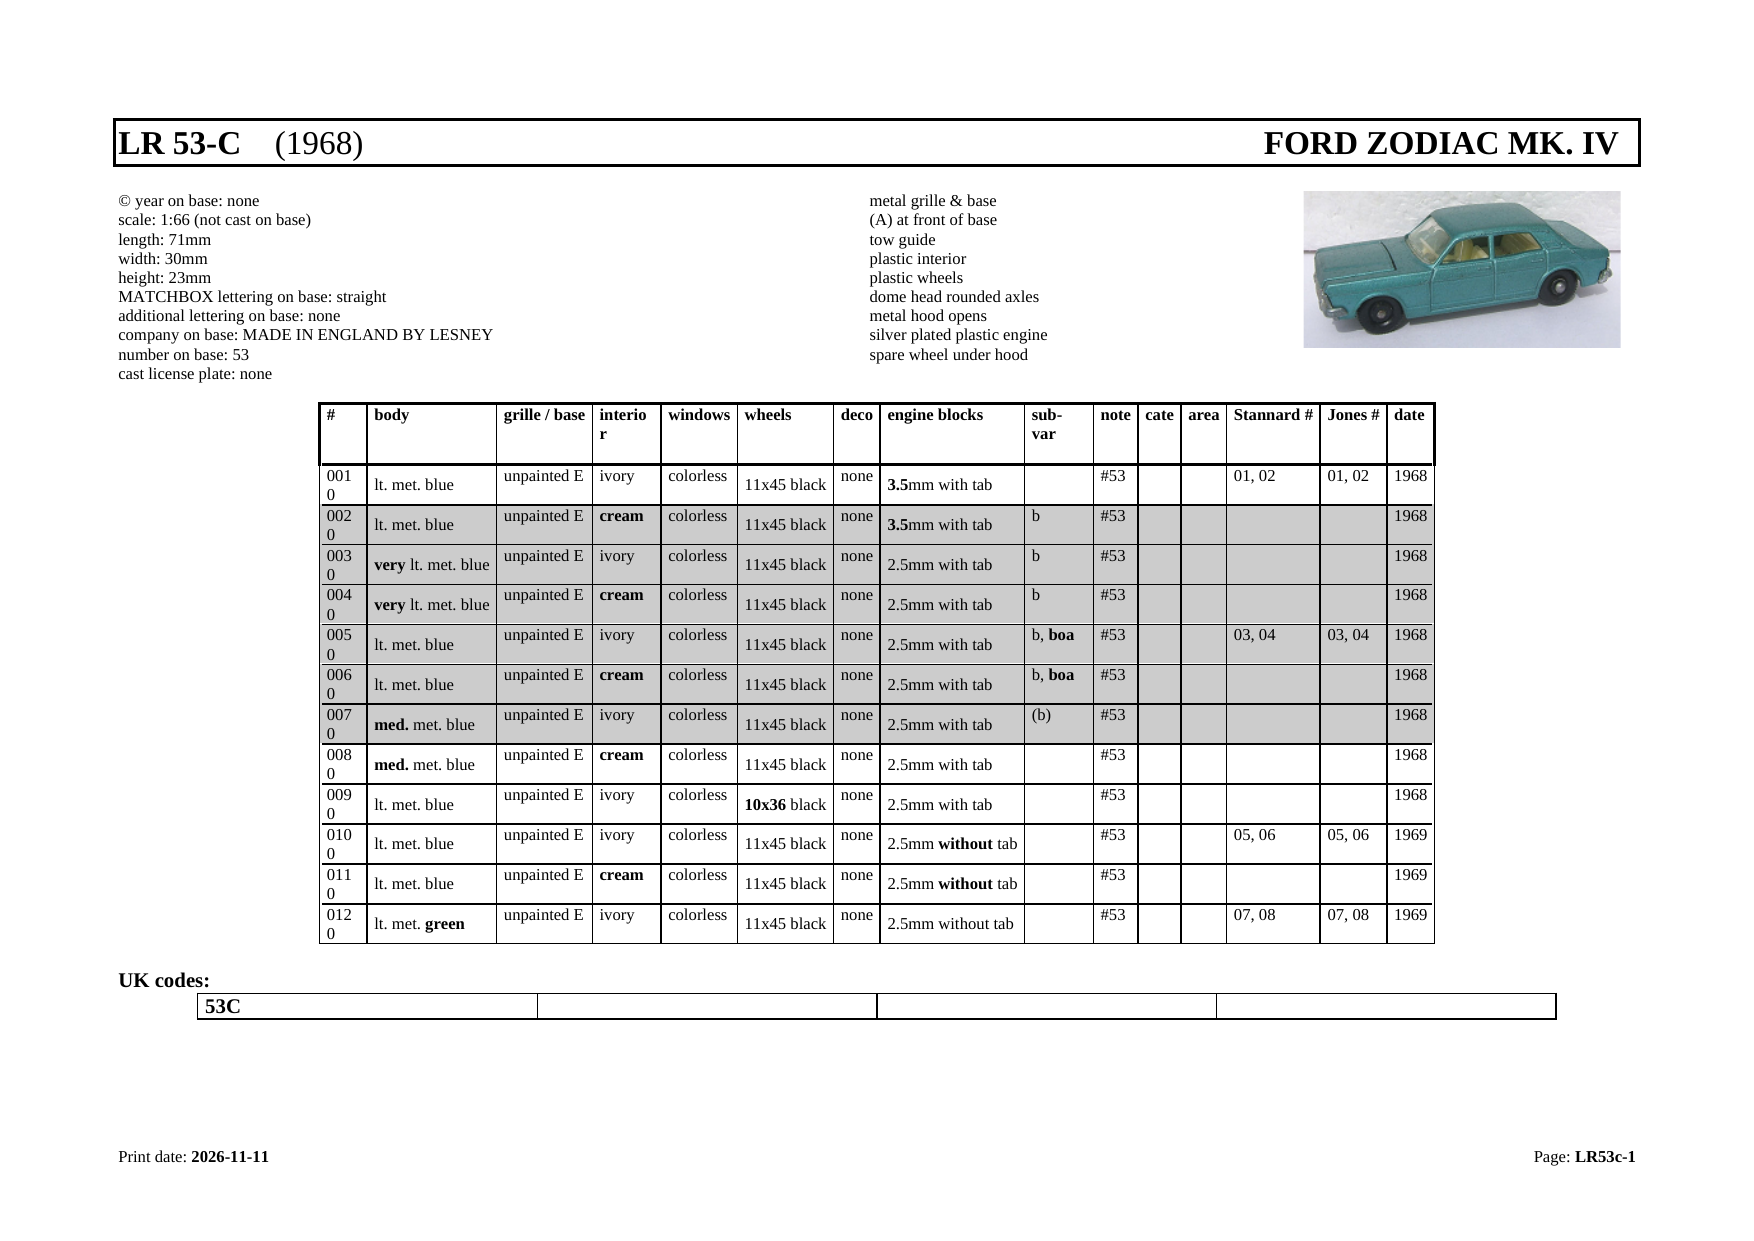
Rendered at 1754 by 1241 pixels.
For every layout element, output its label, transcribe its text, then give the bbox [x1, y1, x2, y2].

table_cell ivory [593, 825, 660, 863]
table_cell [1025, 745, 1093, 783]
table_cell #53 [1094, 905, 1137, 943]
table_cell 1968 [1388, 504, 1434, 544]
table_cell [1025, 466, 1093, 504]
table_cell colorless [662, 705, 737, 743]
table_header Stannard # [1227, 405, 1319, 462]
table_cell 2.5mm with tab [881, 785, 1024, 823]
table_cell 2.5mm with tab [881, 545, 1024, 584]
table_cell none [834, 625, 879, 663]
table_header sub-var [1025, 405, 1093, 462]
table_cell 11x45 black [738, 705, 833, 743]
table_cell b, boa [1025, 665, 1093, 703]
table_cell 2.5mm with tab [881, 665, 1024, 703]
table_header [878, 994, 1216, 1018]
table_cell [1139, 466, 1180, 504]
table_cell 11x45 black [738, 506, 833, 544]
table_cell none [834, 545, 879, 584]
table_cell unpainted E [497, 625, 592, 663]
table_cell colorless [662, 585, 737, 623]
table_cell none [834, 665, 879, 703]
table_cell 0060 [320, 664, 366, 703]
table_cell none [834, 585, 879, 623]
table_cell 1968 [1388, 544, 1434, 584]
table_cell lt. met. blue [368, 825, 496, 863]
table_cell 03, 04 [1227, 625, 1319, 663]
table_cell cream [593, 665, 660, 703]
table_cell 11x45 black [738, 825, 833, 863]
table_cell 11x45 black [738, 466, 833, 504]
table_cell 05, 06 [1321, 825, 1386, 863]
table_cell 2.5mm with tab [881, 745, 1024, 783]
table_header # [321, 405, 366, 462]
table_cell #53 [1094, 825, 1137, 863]
table_cell 3.5mm with tab [881, 466, 1024, 504]
table_cell 1968 [1388, 664, 1434, 703]
table_cell [1025, 865, 1093, 903]
table_cell colorless [662, 466, 737, 504]
table_cell [1139, 705, 1180, 743]
table_cell 10x36 black [738, 785, 833, 823]
table_cell b [1025, 506, 1093, 544]
table_cell lt. met. blue [368, 506, 496, 544]
table_cell 11x45 black [738, 625, 833, 663]
table_cell b [1025, 585, 1093, 623]
table_cell #53 [1094, 625, 1137, 663]
table_cell 0050 [320, 624, 366, 663]
table_cell colorless [662, 785, 737, 823]
table_header windows [662, 405, 737, 462]
table_cell [1182, 745, 1226, 783]
table_cell med. met. blue [368, 705, 496, 743]
table_cell colorless [662, 506, 737, 544]
table_cell colorless [662, 545, 737, 584]
table_header grille / base [497, 405, 592, 462]
table_cell 1969 [1388, 823, 1434, 863]
table_cell #53 [1094, 705, 1137, 743]
table_cell lt. met. blue [368, 466, 496, 504]
table_cell 11x45 black [738, 865, 833, 903]
table_header engine blocks [881, 405, 1024, 462]
table_cell none [834, 466, 879, 504]
table_cell unpainted E [497, 506, 592, 544]
table_cell [1182, 705, 1226, 743]
table_header Jones # [1321, 405, 1386, 462]
table_cell colorless [662, 665, 737, 703]
table_cell [1227, 665, 1319, 703]
table_cell ivory [593, 905, 660, 943]
table_cell [1139, 905, 1180, 943]
table_cell 1968 [1388, 703, 1434, 743]
table_cell [1321, 865, 1386, 903]
table_cell 1969 [1388, 903, 1434, 943]
table_cell unpainted E [497, 545, 592, 584]
table_cell (b) [1025, 705, 1093, 743]
table_cell b [1025, 545, 1093, 584]
table_cell 1968 [1388, 624, 1434, 663]
table_cell [1321, 545, 1386, 584]
table_cell ivory [593, 545, 660, 584]
table_header metal grille & base (A) at front of base tow guide plastic interior plastic wheels dome head rounded axles metal hood opens silver plated plastic engine spare wheel under hood [869, 191, 1245, 383]
table_cell 0040 [320, 584, 366, 623]
table_cell 0090 [320, 783, 366, 823]
table_cell 1968 [1388, 463, 1434, 504]
table_header 53C [198, 994, 537, 1018]
table_header wheels [738, 405, 833, 462]
table_cell [1227, 705, 1319, 743]
table_cell 01, 02 [1321, 466, 1386, 504]
table_cell [1182, 665, 1226, 703]
table_cell #53 [1094, 745, 1137, 783]
table_cell #53 [1094, 665, 1137, 703]
table_cell 1968 [1388, 783, 1434, 823]
table_header note [1094, 405, 1137, 462]
table_cell 11x45 black [738, 745, 833, 783]
table_cell [1025, 825, 1093, 863]
table_cell [1139, 665, 1180, 703]
table_cell unpainted E [497, 825, 592, 863]
table_cell unpainted E [497, 865, 592, 903]
table_cell 0020 [320, 504, 366, 544]
table_cell [1182, 865, 1226, 903]
table_cell unpainted E [497, 785, 592, 823]
table_cell [1227, 785, 1319, 823]
table_cell unpainted E [497, 466, 592, 504]
table_cell #53 [1094, 466, 1137, 504]
table_cell none [834, 506, 879, 544]
table_header date [1388, 405, 1433, 462]
table_cell lt. met. blue [368, 625, 496, 663]
table_cell 11x45 black [738, 665, 833, 703]
table_cell 0120 [320, 903, 366, 943]
table_cell ivory [593, 466, 660, 504]
table_cell 01, 02 [1227, 466, 1319, 504]
table_cell none [834, 785, 879, 823]
table_cell unpainted E [497, 665, 592, 703]
table_cell [1227, 545, 1319, 584]
table_cell [1182, 785, 1226, 823]
table_cell cream [593, 745, 660, 783]
table_cell 1969 [1388, 863, 1434, 903]
table_header area [1182, 405, 1226, 462]
table_header © year on base: none scale: 1:66 (not cast on base) length: 71mm width: 30mm height: 23mm MATCHBOX lettering on base: straight additional lettering on base: none company on base: MADE IN ENGLAND BY LESNEY number on base: 53 cast license plate: none [118, 191, 869, 383]
table_cell 0010 [320, 464, 366, 504]
table_cell lt. met. green [368, 905, 496, 943]
table_cell 07, 08 [1321, 905, 1386, 943]
table_cell lt. met. blue [368, 785, 496, 823]
table_cell [1025, 905, 1093, 943]
table_cell unpainted E [497, 905, 592, 943]
table_cell ivory [593, 785, 660, 823]
table_cell 2.5mm without tab [881, 865, 1024, 903]
table_cell colorless [662, 905, 737, 943]
table_cell #53 [1094, 545, 1137, 584]
table_cell b, boa [1025, 625, 1093, 663]
table_cell none [834, 705, 879, 743]
table_cell 05, 06 [1227, 825, 1319, 863]
table_cell [1139, 865, 1180, 903]
table_cell [1025, 785, 1093, 823]
table_cell very lt. met. blue [368, 545, 496, 584]
table_cell 11x45 black [738, 905, 833, 943]
table_cell [1139, 585, 1180, 623]
table_cell [1227, 506, 1319, 544]
table_cell [1139, 625, 1180, 663]
table_cell cream [593, 506, 660, 544]
table_cell ivory [593, 705, 660, 743]
table_cell ivory [593, 625, 660, 663]
table_header interior [593, 405, 660, 462]
table_cell 2.5mm without tab [881, 825, 1024, 863]
table_cell lt. met. blue [368, 865, 496, 903]
table_cell 0100 [320, 823, 366, 863]
table_cell 2.5mm with tab [881, 625, 1024, 663]
table_cell #53 [1094, 585, 1137, 623]
table_cell 2.5mm without tab [881, 905, 1024, 943]
table_cell 2.5mm with tab [881, 705, 1024, 743]
table_cell lt. met. blue [368, 665, 496, 703]
table_cell very lt. met. blue [368, 585, 496, 623]
table_cell [1182, 506, 1226, 544]
table_cell 07, 08 [1227, 905, 1319, 943]
table_cell colorless [662, 625, 737, 663]
table_cell [1139, 785, 1180, 823]
table_cell 0030 [320, 544, 366, 584]
table_cell 03, 04 [1321, 625, 1386, 663]
table_cell [1182, 625, 1226, 663]
table_cell none [834, 745, 879, 783]
table_cell 0080 [320, 743, 366, 783]
table_cell colorless [662, 825, 737, 863]
table_cell 2.5mm with tab [881, 585, 1024, 623]
table_header [538, 994, 876, 1018]
table_cell 3.5mm with tab [881, 506, 1024, 544]
table_cell cream [593, 865, 660, 903]
table_cell [1139, 745, 1180, 783]
table_cell 0110 [320, 863, 366, 903]
table_cell 1968 [1388, 743, 1434, 783]
table_cell 11x45 black [738, 585, 833, 623]
table_header body [368, 405, 496, 462]
table_cell [1182, 825, 1226, 863]
table_header [1217, 994, 1555, 1018]
table_cell [1182, 466, 1226, 504]
table_cell 11x45 black [738, 545, 833, 584]
text UK codes: [118, 968, 1636, 992]
table_cell cream [593, 585, 660, 623]
table_cell [1321, 745, 1386, 783]
table_cell #53 [1094, 785, 1137, 823]
table_cell [1227, 585, 1319, 623]
table_cell med. met. blue [368, 745, 496, 783]
table_cell [1321, 506, 1386, 544]
table_header [1245, 191, 1621, 383]
table_cell [1227, 865, 1319, 903]
table_cell [1139, 506, 1180, 544]
table_cell [1321, 585, 1386, 623]
table_cell [1321, 785, 1386, 823]
table_cell unpainted E [497, 745, 592, 783]
table_header cate [1139, 405, 1180, 462]
table_cell unpainted E [497, 585, 592, 623]
table_cell colorless [662, 745, 737, 783]
table_cell #53 [1094, 865, 1137, 903]
table_cell [1139, 825, 1180, 863]
table_cell [1182, 905, 1226, 943]
table_cell none [834, 905, 879, 943]
table_cell [1182, 585, 1226, 623]
table_cell [1182, 545, 1226, 584]
table_cell colorless [662, 865, 737, 903]
table_cell unpainted E [497, 705, 592, 743]
text LR 53-C (1968) FORD ZODIAC MK. IV [116, 121, 1638, 164]
table_cell none [834, 825, 879, 863]
table_cell 0070 [320, 703, 366, 743]
table_cell [1321, 705, 1386, 743]
table_cell 1968 [1388, 584, 1434, 623]
table_cell [1139, 545, 1180, 584]
table_cell [1227, 745, 1319, 783]
table_cell #53 [1094, 506, 1137, 544]
table_header deco [834, 405, 879, 462]
table_cell none [834, 865, 879, 903]
table_cell [1321, 665, 1386, 703]
